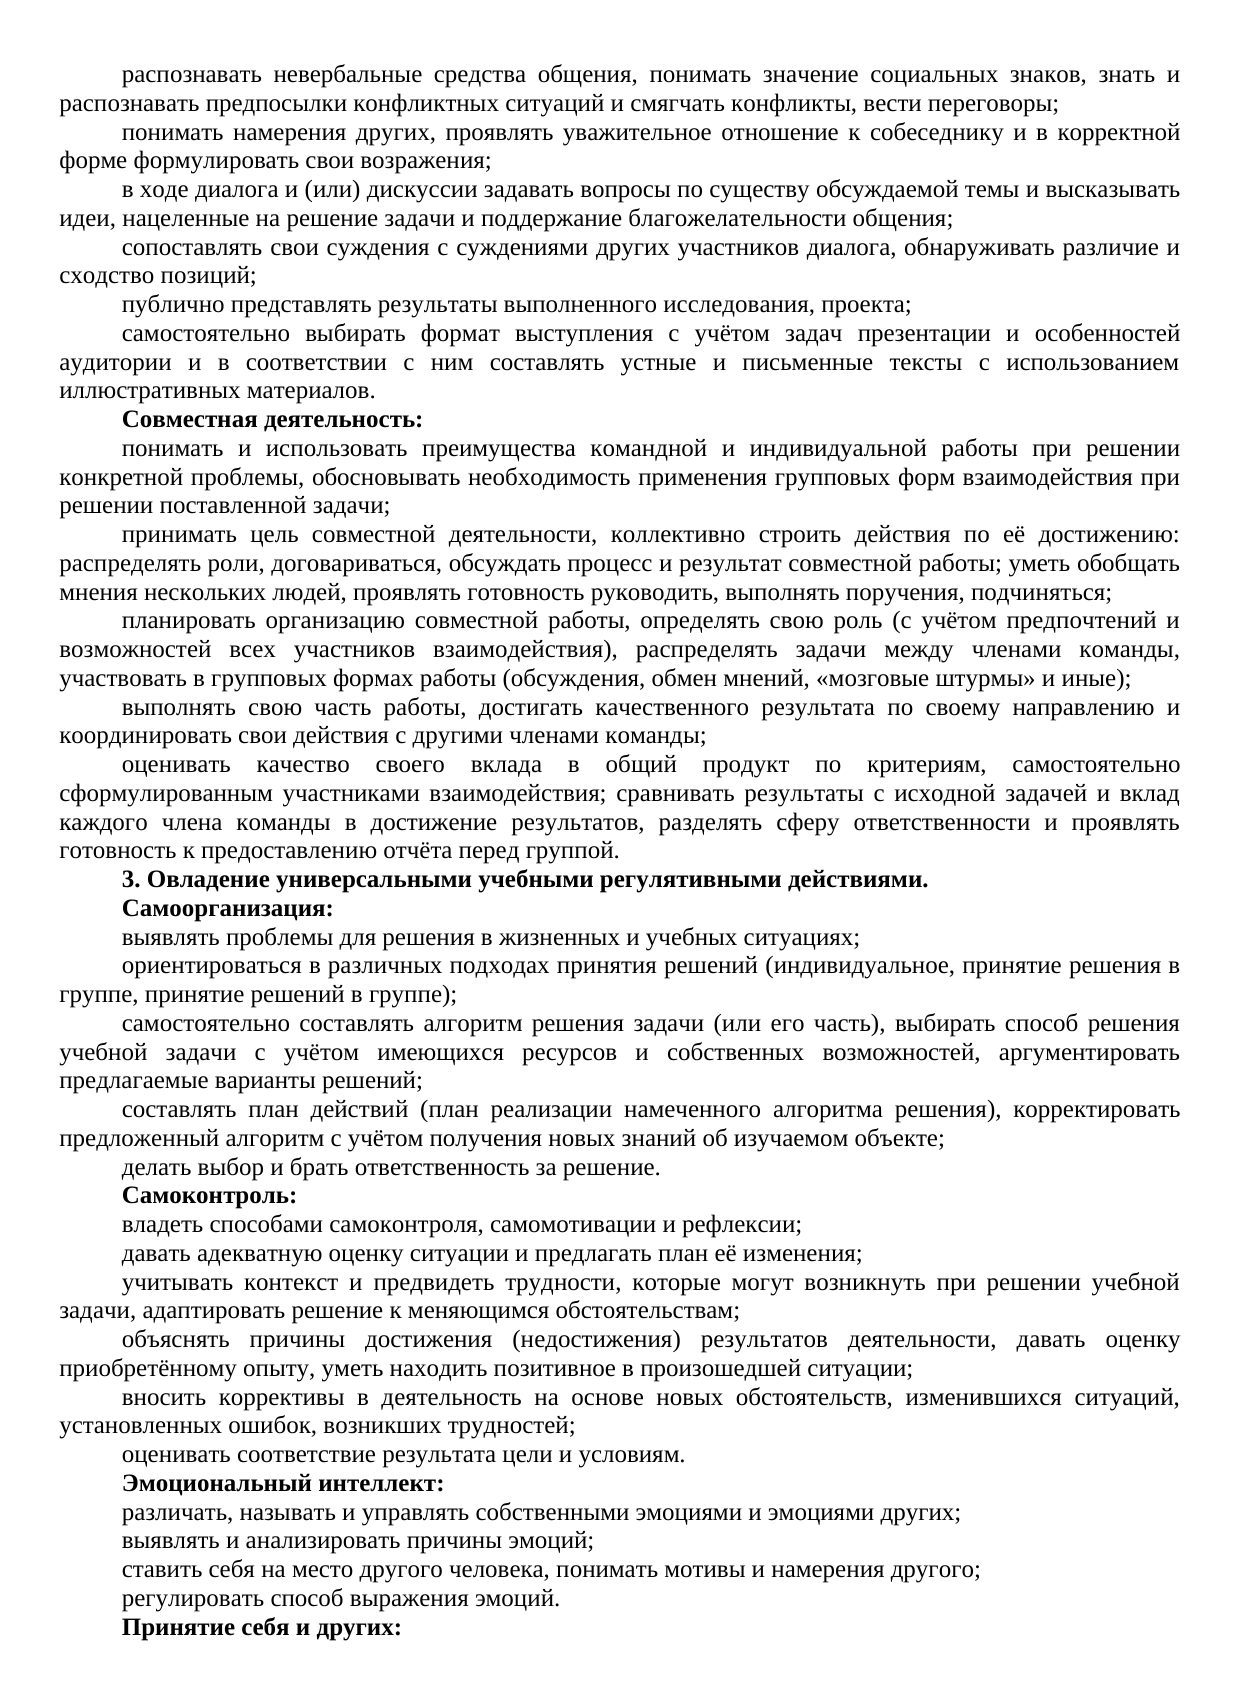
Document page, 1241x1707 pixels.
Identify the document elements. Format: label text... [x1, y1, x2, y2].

text самостоятельно выбирать формат выступления с учётом задач презентации и особенностей аудитории и в соответствии с ним составлять устные и письменные тексты с использованием иллюстративных материалов. [59, 318, 1181, 404]
text Совместная деятельность: [59, 404, 1181, 433]
text учитывать контекст и предвидеть трудности, которые могут возникнуть при решении учебной задачи, адаптировать решение к меняющимся обстоятельствам; [59, 1267, 1181, 1324]
text оценивать соответствие результата цели и условиям. [59, 1439, 1181, 1468]
text различать, называть и управлять собственными эмоциями и эмоциями других; [59, 1497, 1181, 1525]
text публично представлять результаты выполненного исследования, проекта; [59, 289, 1181, 318]
text планировать организацию совместной работы, определять свою роль (с учётом предпочтений и возможностей всех участников взаимодействия), распределять задачи между членами команды, участвовать в групповых формах работы (обсуждения, обмен мнений, «мозговые штурмы» и иные); [59, 605, 1181, 692]
text 3. Овладение универсальными учебными регулятивными действиями. [59, 864, 1181, 893]
text выявлять и анализировать причины эмоций; [59, 1525, 1181, 1554]
text объяснять причины достижения (недостижения) результатов деятельности, давать оценку приобретённому опыту, уметь находить позитивное в произошедшей ситуации; [59, 1324, 1181, 1382]
text ставить себя на место другого человека, понимать мотивы и намерения другого; [59, 1554, 1181, 1583]
text выполнять свою часть работы, достигать качественного результата по своему направлению и координировать свои действия с другими членами команды; [59, 692, 1181, 749]
text Принятие себя и других: [59, 1612, 1181, 1640]
text Эмоциональный интеллект: [59, 1468, 1181, 1497]
text владеть способами самоконтроля, самомотивации и рефлексии; [59, 1209, 1181, 1238]
text вносить коррективы в деятельность на основе новых обстоятельств, изменившихся ситуаций, установленных ошибок, возникших трудностей; [59, 1382, 1181, 1439]
text в ходе диалога и (или) дискуссии задавать вопросы по существу обсуждаемой темы и высказывать идеи, нацеленные на решение задачи и поддержание благожелательности общения; [59, 174, 1181, 232]
text Самоконтроль: [59, 1180, 1181, 1209]
text сопоставлять свои суждения с суждениями других участников диалога, обнаруживать различие и сходство позиций; [59, 232, 1181, 289]
text самостоятельно составлять алгоритм решения задачи (или его часть), выбирать способ решения учебной задачи с учётом имеющихся ресурсов и собственных возможностей, аргументировать предлагаемые варианты решений; [59, 1008, 1181, 1094]
text понимать намерения других, проявлять уважительное отношение к собеседнику и в корректной форме формулировать свои возражения; [59, 117, 1181, 174]
text распознавать невербальные средства общения, понимать значение социальных знаков, знать и распознавать предпосылки конфликтных ситуаций и смягчать конфликты, вести переговоры; [59, 59, 1181, 117]
text понимать и использовать преимущества командной и индивидуальной работы при решении конкретной проблемы, обосновывать необходимость применения групповых форм взаимодействия при решении поставленной задачи; [59, 433, 1181, 519]
text Самоорганизация: [59, 893, 1181, 922]
text делать выбор и брать ответственность за решение. [59, 1152, 1181, 1180]
text принимать цель совместной деятельности, коллективно строить действия по её достижению: распределять роли, договариваться, обсуждать процесс и результат совместной работы; уметь обобщать мнения нескольких людей, проявлять готовность руководить, выполнять поручения, подчиняться; [59, 519, 1181, 605]
text давать адекватную оценку ситуации и предлагать план её изменения; [59, 1238, 1181, 1267]
text оценивать качество своего вклада в общий продукт по критериям, самостоятельно сформулированным участниками взаимодействия; сравнивать результаты с исходной задачей и вклад каждого члена команды в достижение результатов, разделять сферу ответственности и проявлять готовность к предоставлению отчёта перед группой. [59, 749, 1181, 864]
text ориентироваться в различных подходах принятия решений (индивидуальное, принятие решения в группе, принятие решений в группе); [59, 950, 1181, 1008]
text регулировать способ выражения эмоций. [59, 1583, 1181, 1612]
text составлять план действий (план реализации намеченного алгоритма решения), корректировать предложенный алгоритм с учётом получения новых знаний об изучаемом объекте; [59, 1094, 1181, 1152]
text выявлять проблемы для решения в жизненных и учебных ситуациях; [59, 922, 1181, 950]
